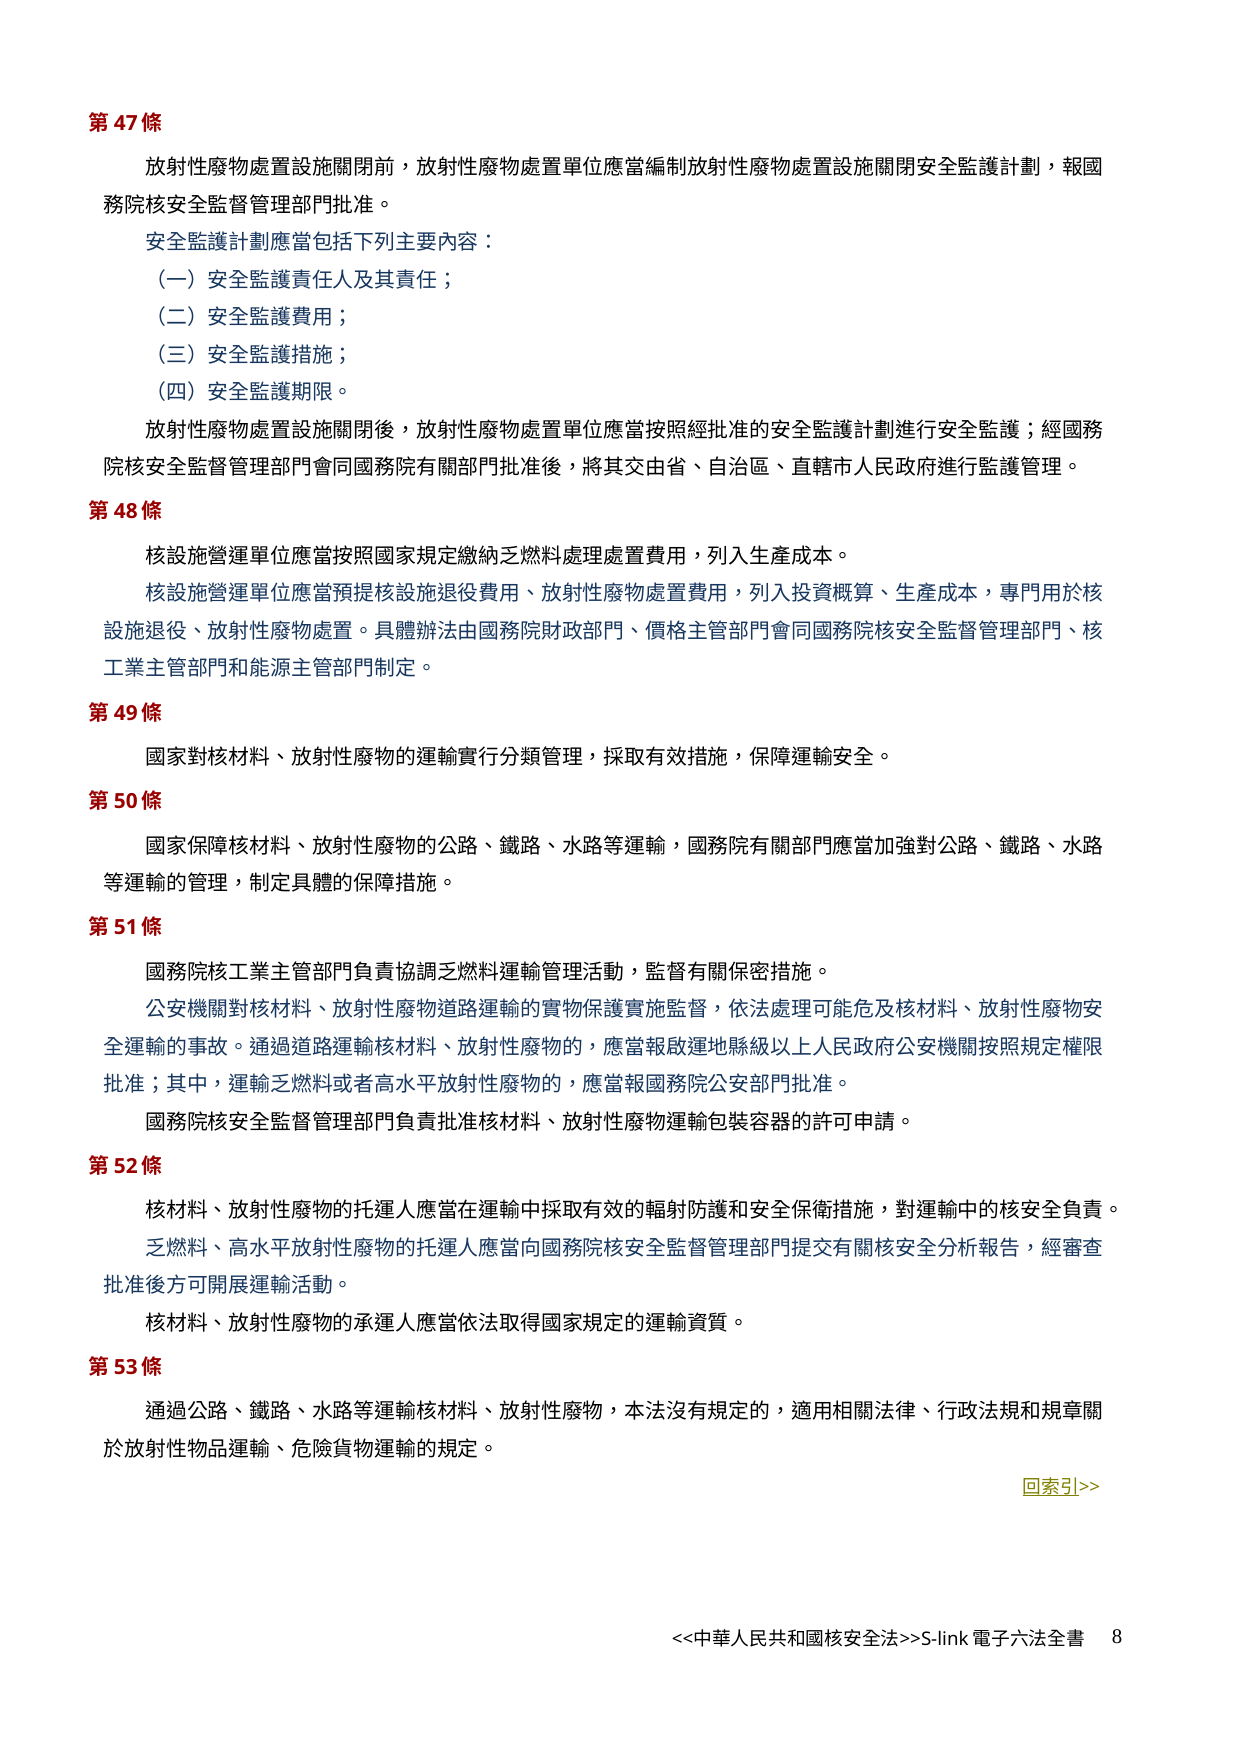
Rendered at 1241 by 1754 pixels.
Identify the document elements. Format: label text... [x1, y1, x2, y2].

text 回索引>> [103, 1466, 1122, 1504]
text 國務院核安全監督管理部門負責批准核材料、放射性廢物運輸包裝容器的許可申請。 [103, 1101, 1122, 1139]
text （一）安全監護責任人及其責任； [103, 259, 1122, 297]
subtitle 第50條 [89, 784, 1122, 815]
text （三）安全監護措施； [103, 334, 1122, 372]
text 乏燃料、高水平放射性廢物的托運人應當向國務院核安全監督管理部門提交有關核安全分析報告，經審查批准後方可開展運輸活動。 [103, 1227, 1122, 1302]
text 核材料、放射性廢物的承運人應當依法取得國家規定的運輸資質。 [103, 1302, 1122, 1340]
text 核設施營運單位應當預提核設施退役費用、放射性廢物處置費用，列入投資概算、生產成本，專門用於核設施退役、放射性廢物處置。具體辦法由國務院財政部門、價格主管部門會同國務院核安全監督管理部門、核工業主管部門和能源主管部門制定。 [103, 573, 1122, 685]
subtitle 第48條 [89, 495, 1122, 525]
text （二）安全監護費用； [103, 297, 1122, 334]
text 通過公路、鐵路、水路等運輸核材料、放射性廢物，本法沒有規定的，適用相關法律、行政法規和規章關於放射性物品運輸、危險貨物運輸的規定。 [103, 1391, 1122, 1466]
subtitle 第51條 [89, 911, 1122, 941]
text 核設施營運單位應當按照國家規定繳納乏燃料處理處置費用，列入生產成本。 [103, 535, 1122, 573]
text 公安機關對核材料、放射性廢物道路運輸的實物保護實施監督，依法處理可能危及核材料、放射性廢物安全運輸的事故。通過道路運輸核材料、放射性廢物的，應當報啟運地縣級以上人民政府公安機關按照規定權限批准；其中，運輸乏燃料或者高水平放射性廢物的，應當報國務院公安部門批准。 [103, 989, 1122, 1101]
text 核材料、放射性廢物的托運人應當在運輸中採取有效的輻射防護和安全保衛措施，對運輸中的核安全負責。 [103, 1190, 1122, 1227]
text 放射性廢物處置設施關閉後，放射性廢物處置單位應當按照經批准的安全監護計劃進行安全監護；經國務院核安全監督管理部門會同國務院有關部門批准後，將其交由省、自治區、直轄市人民政府進行監護管理。 [103, 409, 1122, 484]
text 國家對核材料、放射性廢物的運輸實行分類管理，採取有效措施，保障運輸安全。 [103, 737, 1122, 774]
subtitle 第53條 [89, 1350, 1122, 1381]
subtitle 第49條 [89, 696, 1122, 726]
text 國家保障核材料、放射性廢物的公路、鐵路、水路等運輸，國務院有關部門應當加強對公路、鐵路、水路等運輸的管理，制定具體的保障措施。 [103, 825, 1122, 900]
text （四）安全監護期限。 [103, 372, 1122, 409]
subtitle 第52條 [89, 1149, 1122, 1179]
text 國務院核工業主管部門負責協調乏燃料運輸管理活動，監督有關保密措施。 [103, 951, 1122, 989]
subtitle 第47條 [89, 106, 1122, 136]
text 放射性廢物處置設施關閉前，放射性廢物處置單位應當編制放射性廢物處置設施關閉安全監護計劃，報國務院核安全監督管理部門批准。 [103, 147, 1122, 222]
text 安全監護計劃應當包括下列主要內容： [103, 222, 1122, 259]
